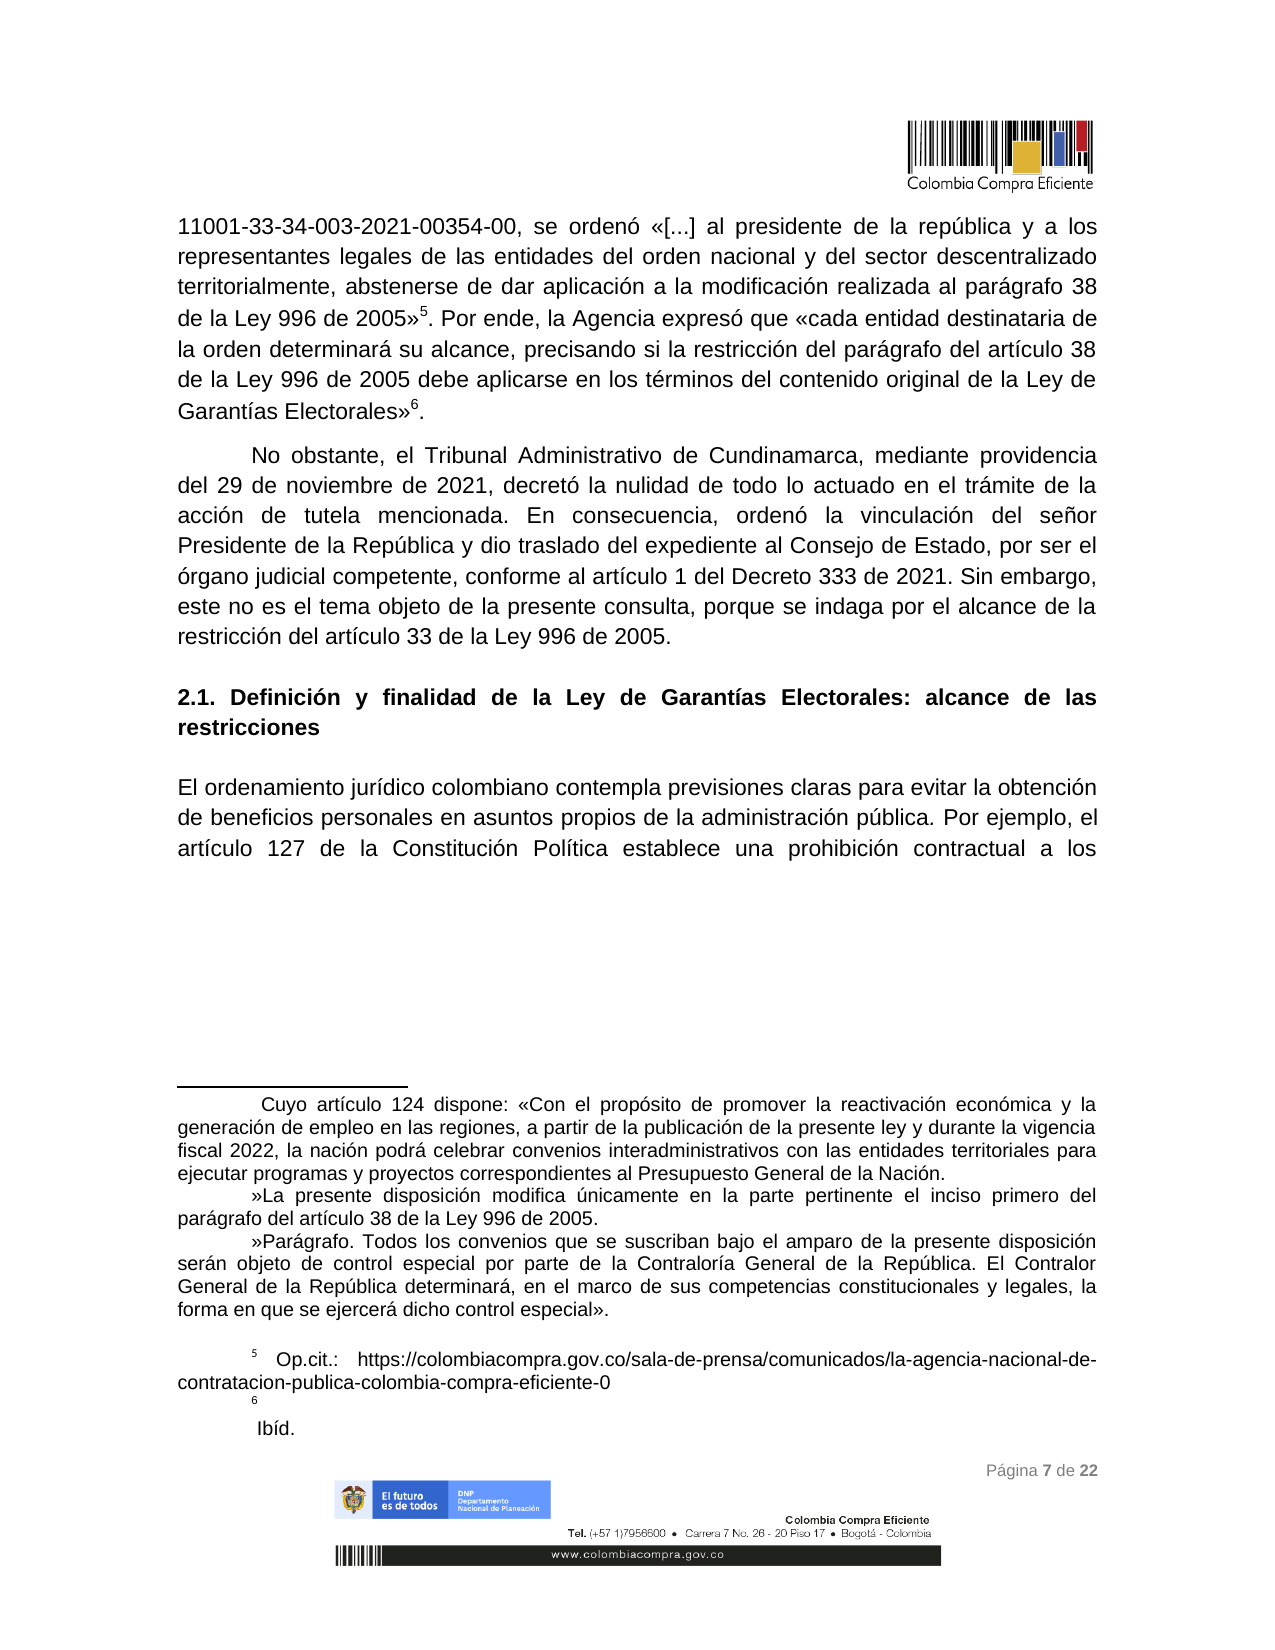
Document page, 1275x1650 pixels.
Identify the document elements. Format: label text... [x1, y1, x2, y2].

text El ordenamiento jurídico colombiano contempla previsiones claras para evitar la obtención de beneficios personales en asuntos propios de la administración pública. Por ejemplo, el artículo 127 de la Constitución Política establece una prohibición contractual a los servidores públicos y, en cuanto a aspectos políticos, establece restricciones a ciertos empleados del Estado, incluso en época no electoral. [177, 774, 1098, 861]
text No obstante, el Tribunal Administrativo de Cundinamarca, mediante providencia del 29 de noviembre de 2021, decretó la nulidad de todo lo actuado en el trámite de la acción de tutela mencionada. En consecuencia, ordenó la vinculación del señor Presidente de la República y dio traslado del expediente al Consejo de Estado, por ser el órgano judicial competente, conforme al artículo 1 del Decreto 333 de 2021. Sin embargo, este no es el tema objeto de la presente consulta, porque se indaga por el alcance de la restricción del artículo 33 de la Ley 996 de 2005. [177, 442, 1098, 649]
picture [334, 1480, 942, 1566]
text 2.1. Definición y finalidad de la Ley de Garantías Electorales: alcance de las restricciones [177, 683, 1098, 740]
picture [899, 114, 1099, 196]
